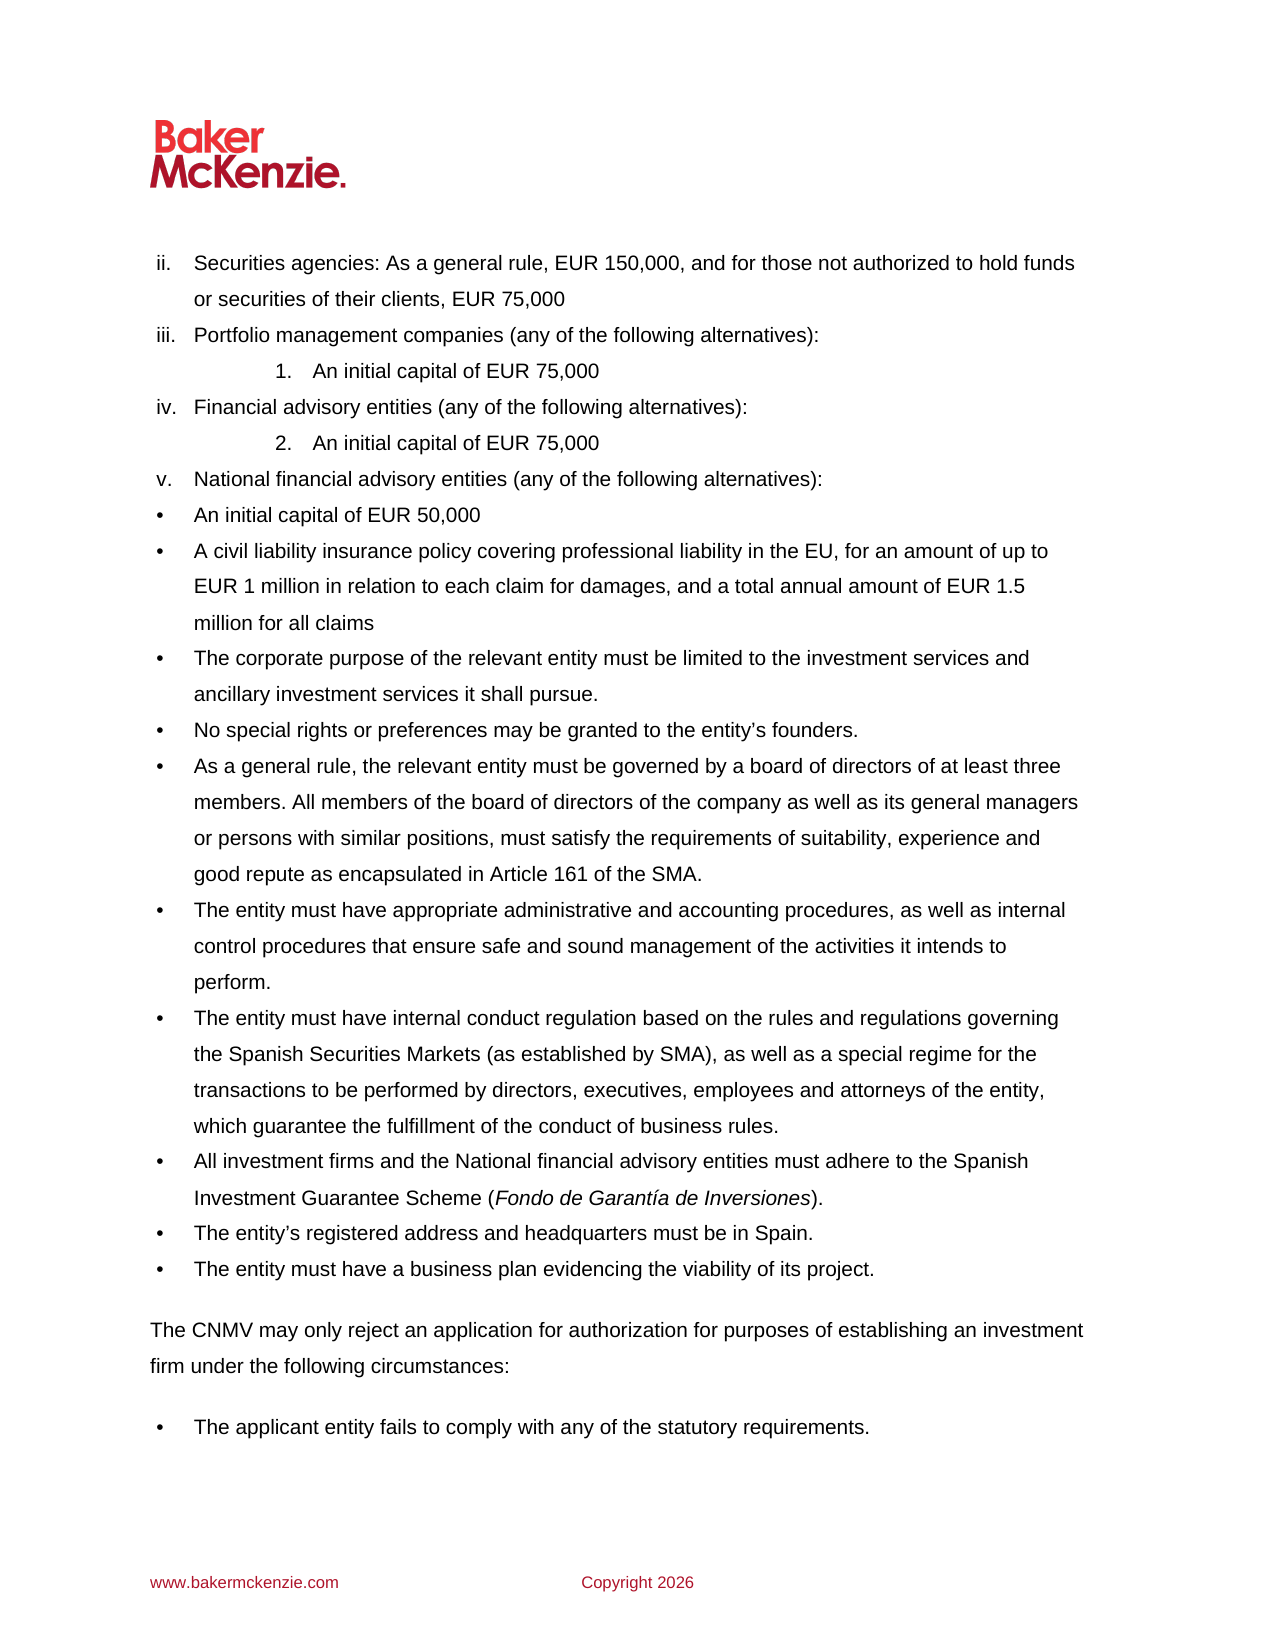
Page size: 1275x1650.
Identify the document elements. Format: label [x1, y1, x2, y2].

picture [150, 120, 346, 189]
